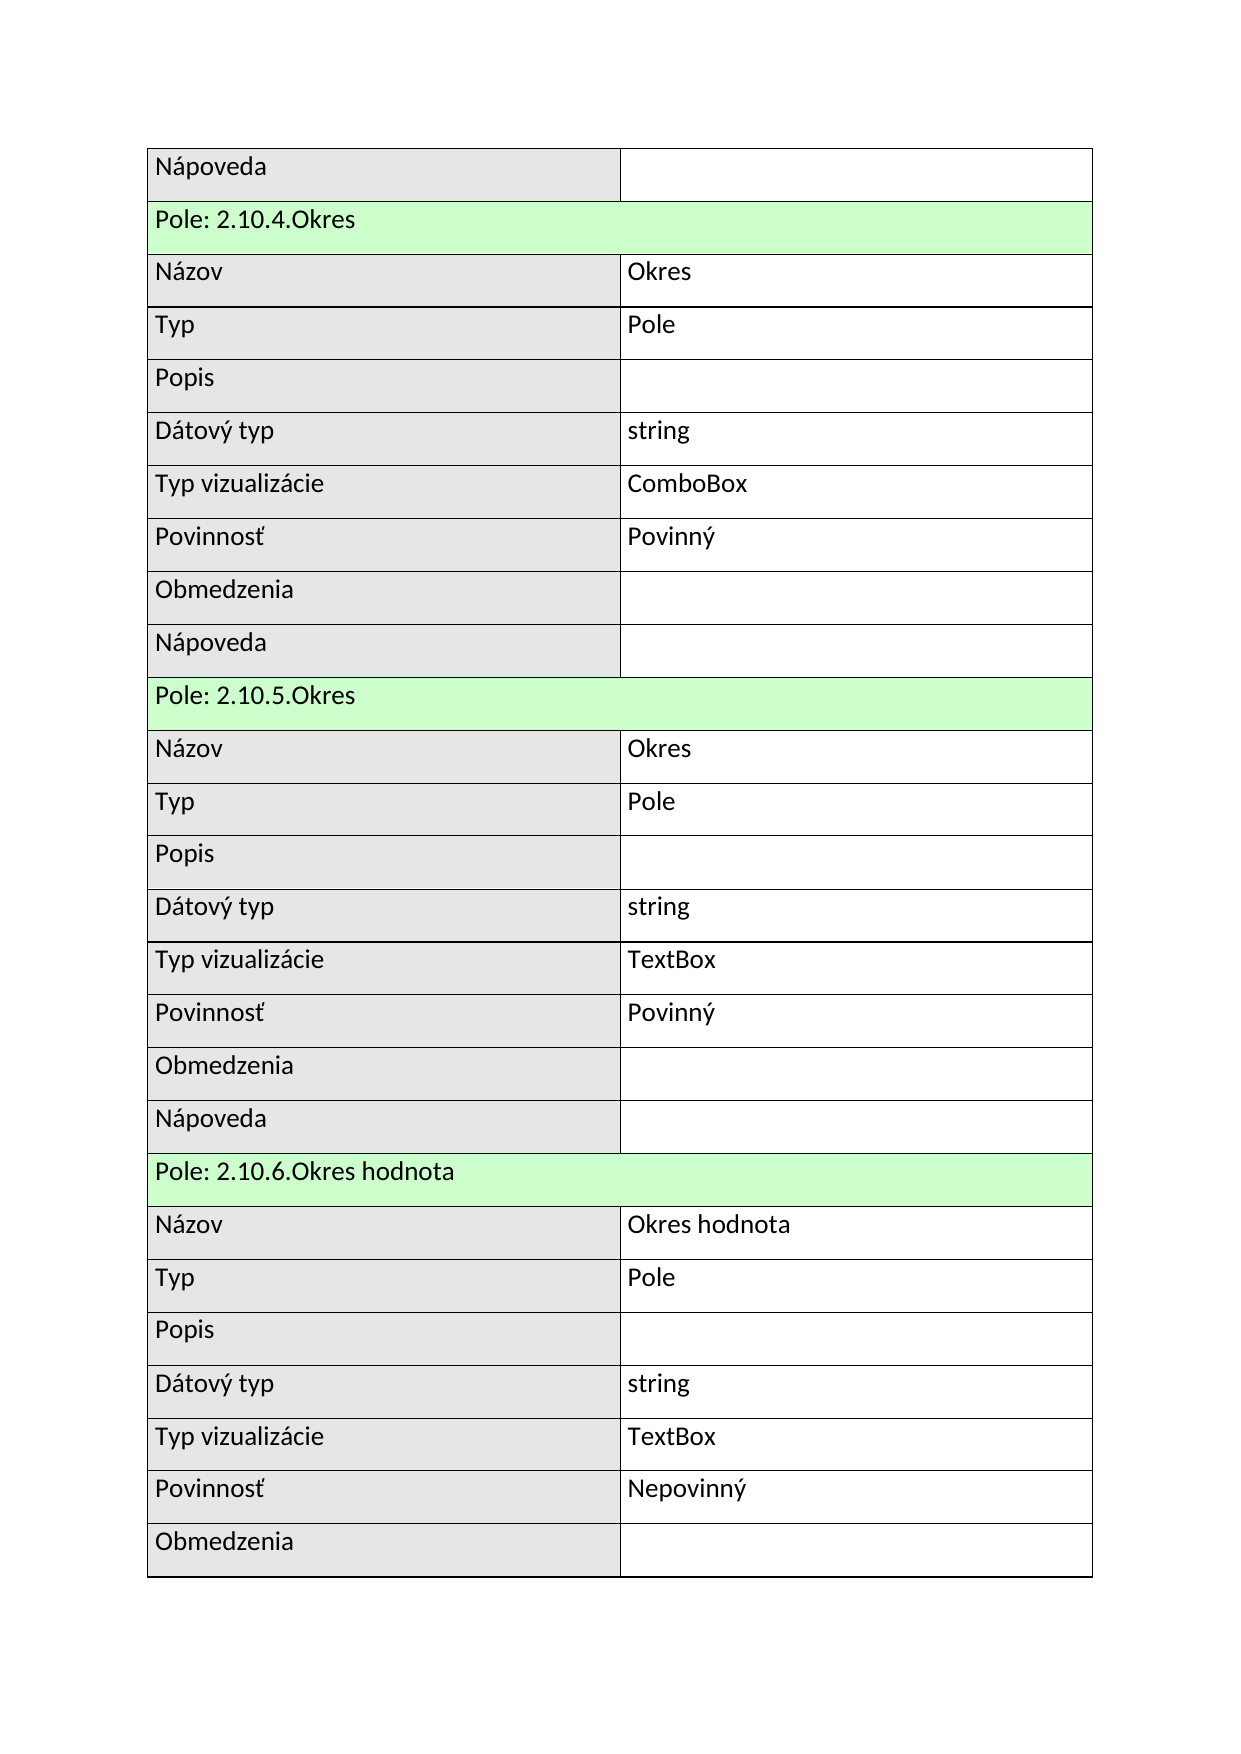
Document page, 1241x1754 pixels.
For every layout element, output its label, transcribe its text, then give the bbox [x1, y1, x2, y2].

table_cell Typ [148, 1260, 620, 1312]
table_cell Pole [621, 1260, 1092, 1312]
table_cell [621, 149, 1092, 201]
table_cell Pole: 2.10.5.Okres [148, 678, 1092, 730]
table_cell Názov [148, 1207, 620, 1259]
table_cell Nepovinný [621, 1471, 1092, 1523]
table_cell string [621, 890, 1092, 941]
table_cell Okres [621, 731, 1092, 783]
table_cell Typ vizualizácie [148, 1419, 620, 1470]
table_cell string [621, 1366, 1092, 1418]
table_cell Typ [148, 308, 620, 359]
table_cell [621, 1048, 1092, 1100]
table_cell Pole [621, 784, 1092, 835]
table_cell Typ vizualizácie [148, 466, 620, 518]
table_cell Povinný [621, 995, 1092, 1047]
table_cell Okres hodnota [621, 1207, 1092, 1259]
table_cell TextBox [621, 943, 1092, 994]
table_cell Pole [621, 308, 1092, 359]
table_cell Povinnosť [148, 995, 620, 1047]
table_cell [621, 836, 1092, 888]
table_cell Dátový typ [148, 890, 620, 941]
table_cell Obmedzenia [148, 572, 620, 624]
table_cell Dátový typ [148, 413, 620, 465]
table_cell Povinnosť [148, 519, 620, 571]
table_cell [621, 1101, 1092, 1153]
table_cell Pole: 2.10.6.Okres hodnota [148, 1154, 1092, 1206]
table_cell string [621, 413, 1092, 465]
table_cell Názov [148, 731, 620, 783]
table_cell Obmedzenia [148, 1524, 620, 1576]
table_cell [621, 1524, 1092, 1576]
table_cell ComboBox [621, 466, 1092, 518]
table_cell Povinný [621, 519, 1092, 571]
table_cell Popis [148, 1313, 620, 1365]
table_cell Popis [148, 836, 620, 888]
table_cell TextBox [621, 1419, 1092, 1470]
table_cell Nápoveda [148, 149, 620, 201]
table_cell Nápoveda [148, 1101, 620, 1153]
table_cell Typ [148, 784, 620, 835]
table_cell Obmedzenia [148, 1048, 620, 1100]
table_cell Nápoveda [148, 625, 620, 677]
table_cell [621, 572, 1092, 624]
table_cell [621, 360, 1092, 412]
table_cell Pole: 2.10.4.Okres [148, 202, 1092, 253]
table_cell Povinnosť [148, 1471, 620, 1523]
table_cell Dátový typ [148, 1366, 620, 1418]
table_cell [621, 625, 1092, 677]
table_cell Typ vizualizácie [148, 943, 620, 994]
table_cell Názov [148, 255, 620, 306]
table_cell [621, 1313, 1092, 1365]
table_cell Okres [621, 255, 1092, 306]
table_cell Popis [148, 360, 620, 412]
